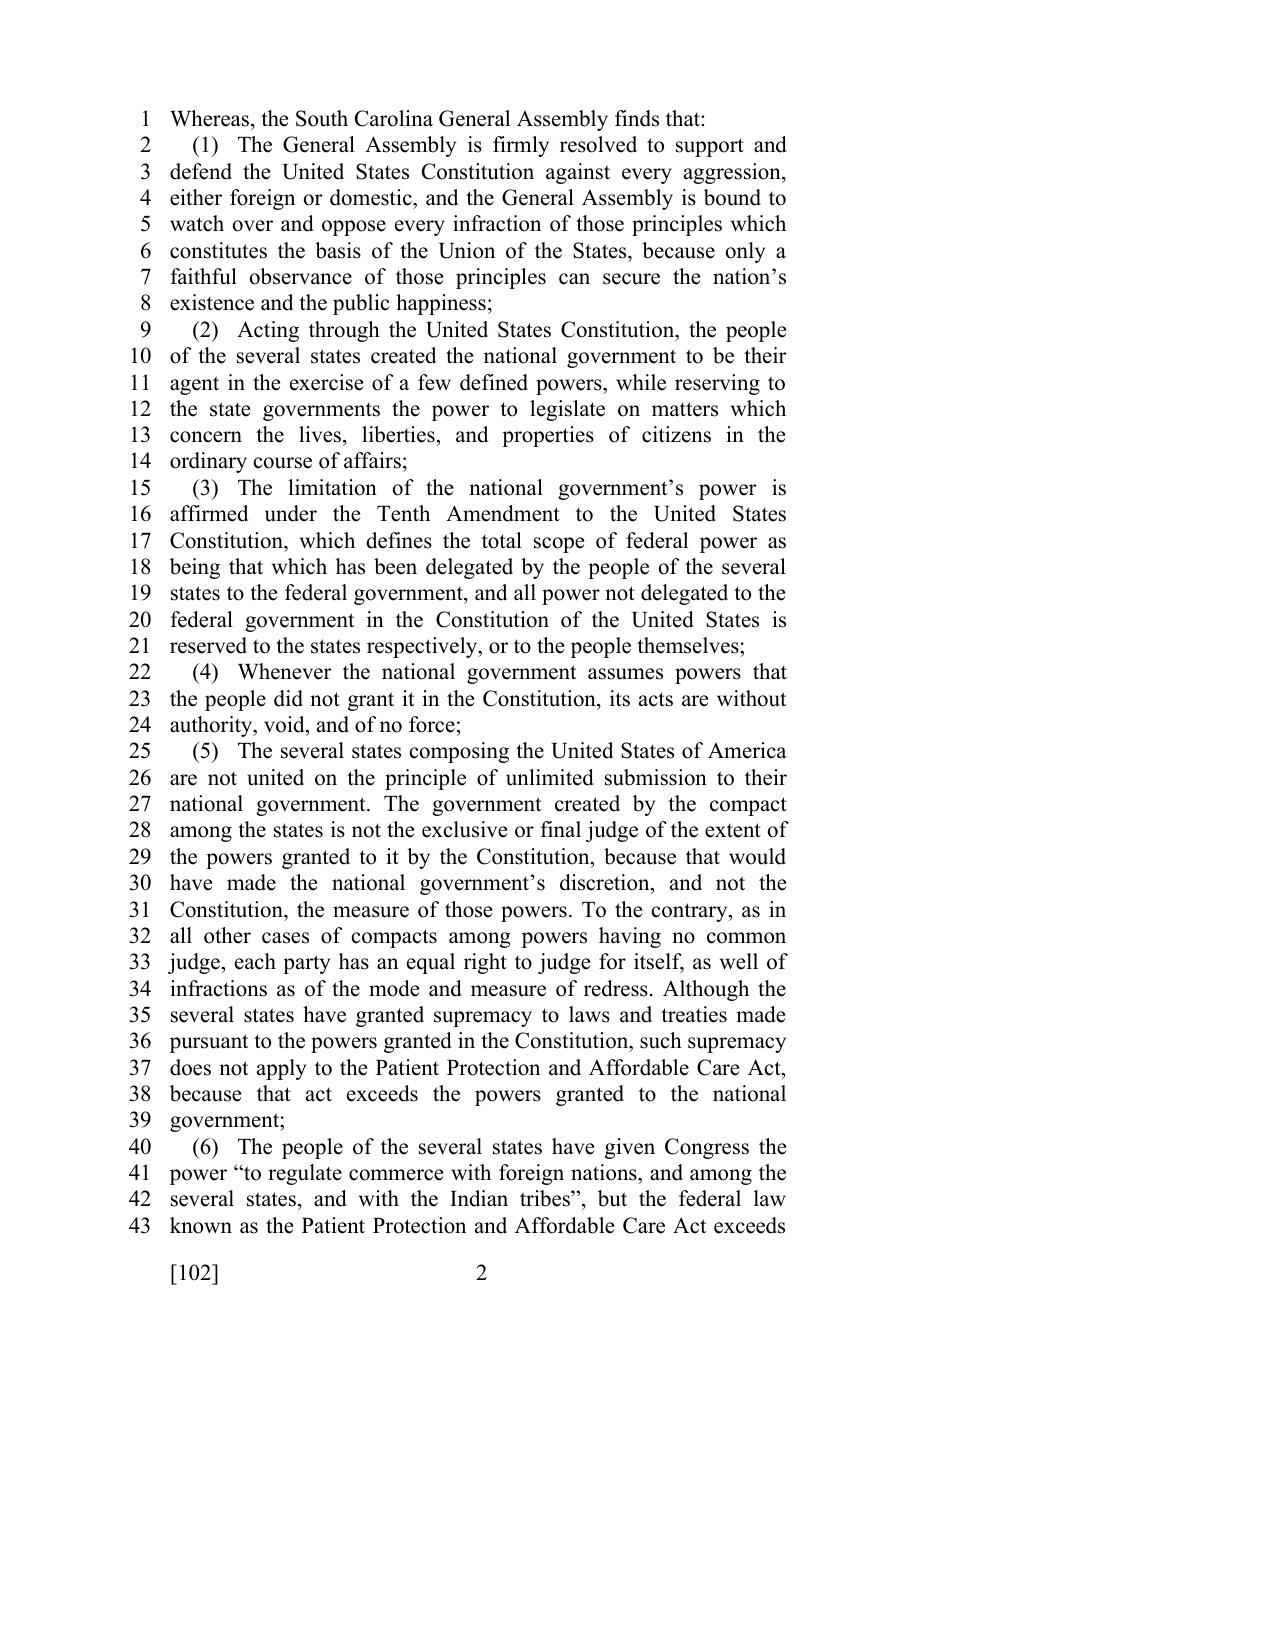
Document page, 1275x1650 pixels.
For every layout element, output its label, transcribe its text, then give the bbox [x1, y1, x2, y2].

text (1) The General Assembly is firmly resolved to support and defend the United States Constitution against every aggression, either foreign or domestic, and the General Assembly is bound to watch over and oppose every infraction of those principles which constitutes the basis of the Union of the States, because only a faithful observance of those principles can secure the nation’s existence and the public happiness; [169, 131, 787, 316]
text (4) Whenever the national government assumes powers that the people did not grant it in the Constitution, its acts are without authority, void, and of no force; [169, 658, 787, 737]
text (5) The several states composing the United States of America are not united on the principle of unlimited submission to their national government. The government created by the compact among the states is not the exclusive or final judge of the extent of the powers granted to it by the Constitution, because that would have made the national government’s discretion, and not the Constitution, the measure of those powers. To the contrary, as in all other cases of compacts among powers having no common judge, each party has an equal right to judge for itself, as well of infractions as of the mode and measure of redress. Although the several states have granted supremacy to laws and treaties made pursuant to the powers granted in the Constitution, such supremacy does not apply to the Patient Protection and Affordable Care Act, because that act exceeds the powers granted to the national government; [169, 737, 787, 1133]
text Whereas, the South Carolina General Assembly finds that: [169, 105, 787, 131]
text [169, 1133, 787, 1238]
text (3) The limitation of the national government’s power is affirmed under the Tenth Amendment to the United States Constitution, which defines the total scope of federal power as being that which has been delegated by the people of the several states to the federal government, and all power not delegated to the federal government in the Constitution of the United States is reserved to the states respectively, or to the people themselves; [169, 474, 787, 658]
text (2) Acting through the United States Constitution, the people of the several states created the national government to be their agent in the exercise of a few defined powers, while reserving to the state governments the power to legislate on matters which concern the lives, liberties, and properties of citizens in the ordinary course of affairs; [169, 316, 787, 474]
